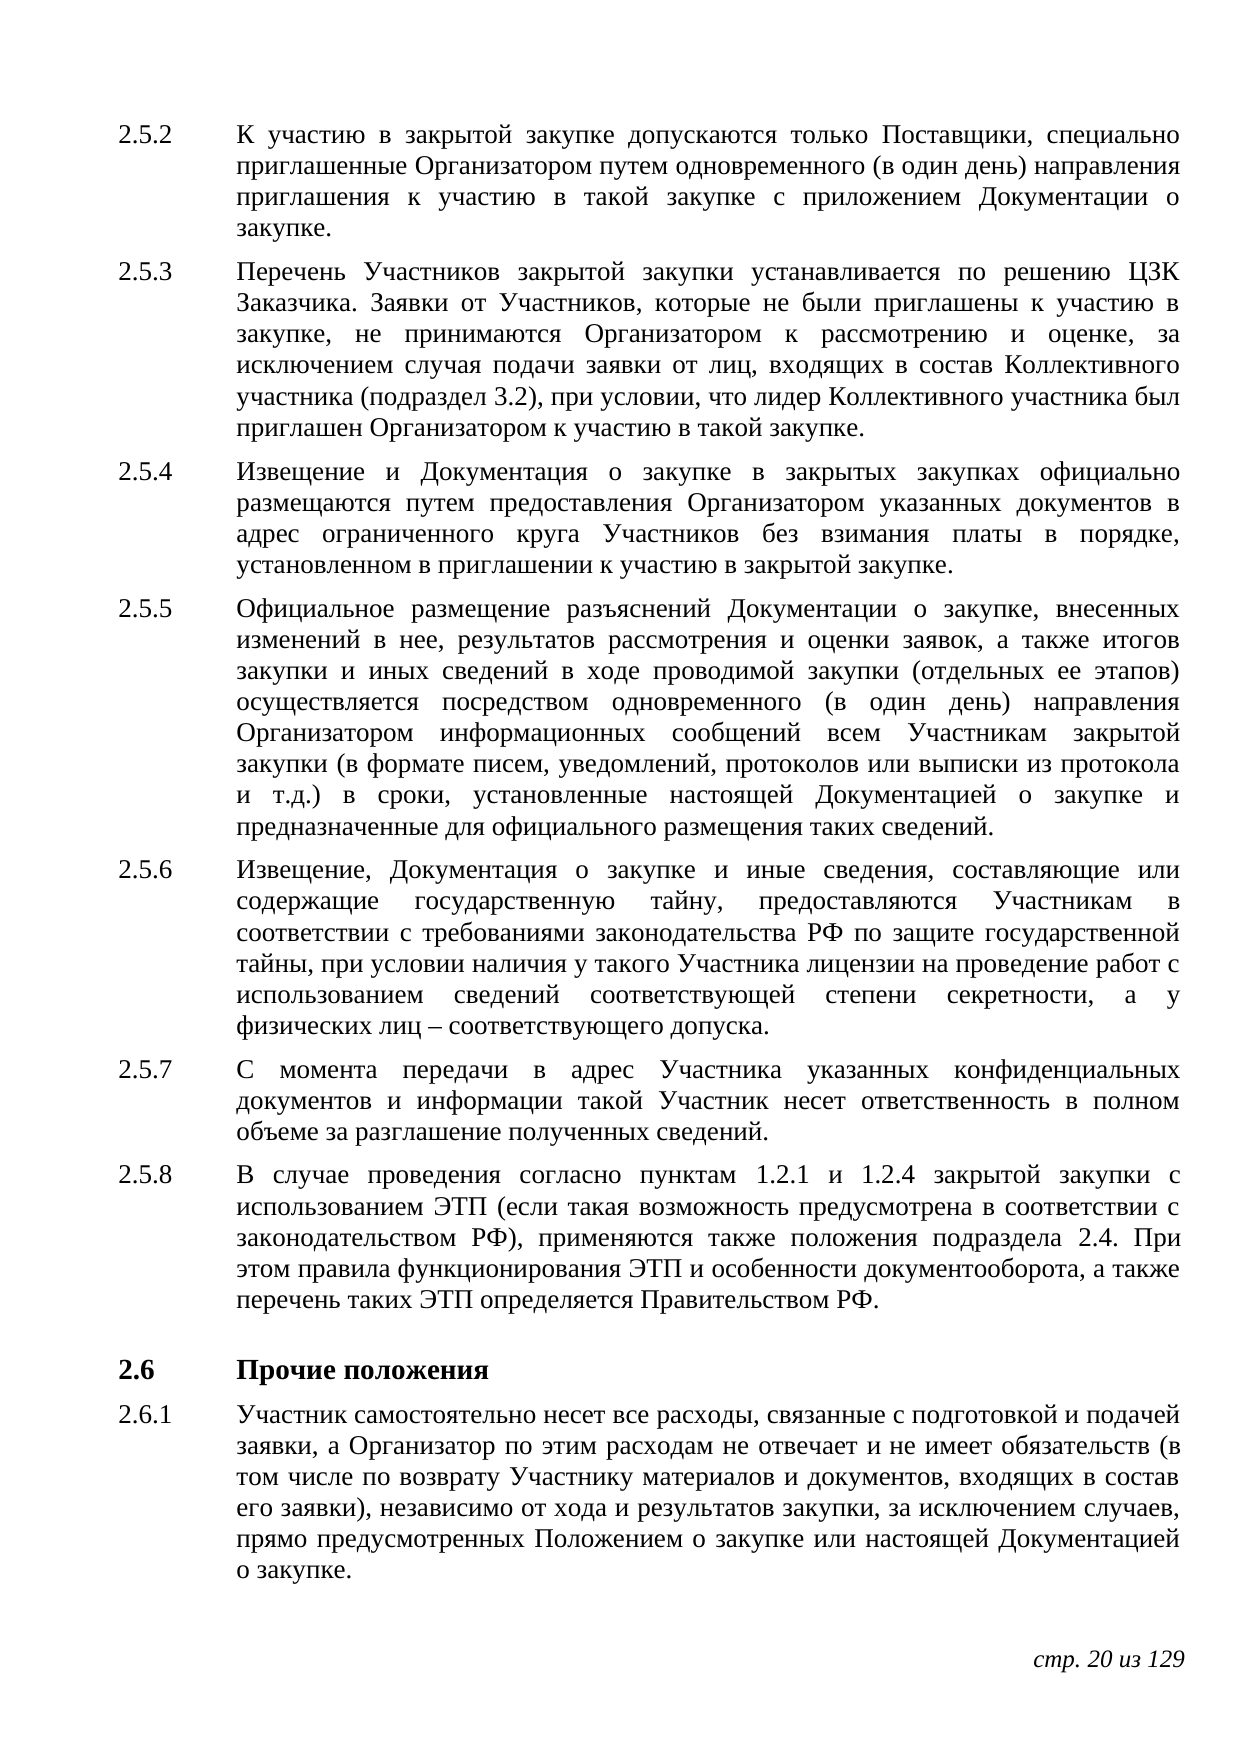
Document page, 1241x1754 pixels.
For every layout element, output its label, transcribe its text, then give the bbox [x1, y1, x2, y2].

text Перечень Участников закрытой закупки устанавливается по решению ЦЗК Заказчика. Заявки от Участников, которые не были приглашены к участию в закупке, не принимаются Организатором к рассмотрению и оценке, за исключением случая подачи заявки от лиц, входящих в состав Коллективного участника (подраздел 3.2), при условии, что лидер Коллективного участника был приглашен Организатором к участию в такой закупке. [118, 255, 1181, 442]
subtitle Прочие положения [118, 1352, 1181, 1385]
text В случае проведения согласно пунктам 1.2.1 и 1.2.4 закрытой закупки с использованием ЭТП (если такая возможность предусмотрена в соответствии с законодательством РФ), применяются также положения подраздела 2.4. При этом правила функционирования ЭТП и особенности документооборота, а также перечень таких ЭТП определяется Правительством РФ. [118, 1159, 1181, 1314]
text Извещение, Документация о закупке и иные сведения, составляющие или содержащие государственную тайну, предоставляются Участникам в соответствии с требованиями законодательства РФ по защите государственной тайны, при условии наличия у такого Участника лицензии на проведение работ с использованием сведений соответствующей степени секретности, а у физических лиц – соответствующего допуска. [118, 853, 1181, 1040]
text Официальное размещение разъяснений Документации о закупке, внесенных изменений в нее, результатов рассмотрения и оценки заявок, а также итогов закупки и иных сведений в ходе проводимой закупки (отдельных ее этапов) осуществляется посредством одновременного (в один день) направления Организатором информационных сообщений всем Участникам закрытой закупки (в формате писем, уведомлений, протоколов или выписки из протокола и т.д.) в сроки, установленные настоящей Документацией о закупке и предназначенные для официального размещения таких сведений. [118, 592, 1181, 841]
text Извещение и Документация о закупке в закрытых закупках официально размещаются путем предоставления Организатором указанных документов в адрес ограниченного круга Участников без взимания платы в порядке, установленном в приглашении к участию в закрытой закупке. [118, 454, 1181, 579]
text С момента передачи в адрес Участника указанных конфиденциальных документов и информации такой Участник несет ответственность в полном объеме за разглашение полученных сведений. [118, 1053, 1181, 1146]
text К участию в закрытой закупке допускаются только Поставщики, специально приглашенные Организатором путем одновременного (в один день) направления приглашения к участию в такой закупке с приложением Документации о закупке. [118, 118, 1181, 243]
text Участник самостоятельно несет все расходы, связанные с подготовкой и подачей заявки, а Организатор по этим расходам не отвечает и не имеет обязательств (в том числе по возврату Участнику материалов и документов, входящих в состав его заявки), независимо от хода и результатов закупки, за исключением случаев, прямо предусмотренных Положением о закупке или настоящей Документацией о закупке. [118, 1398, 1181, 1585]
